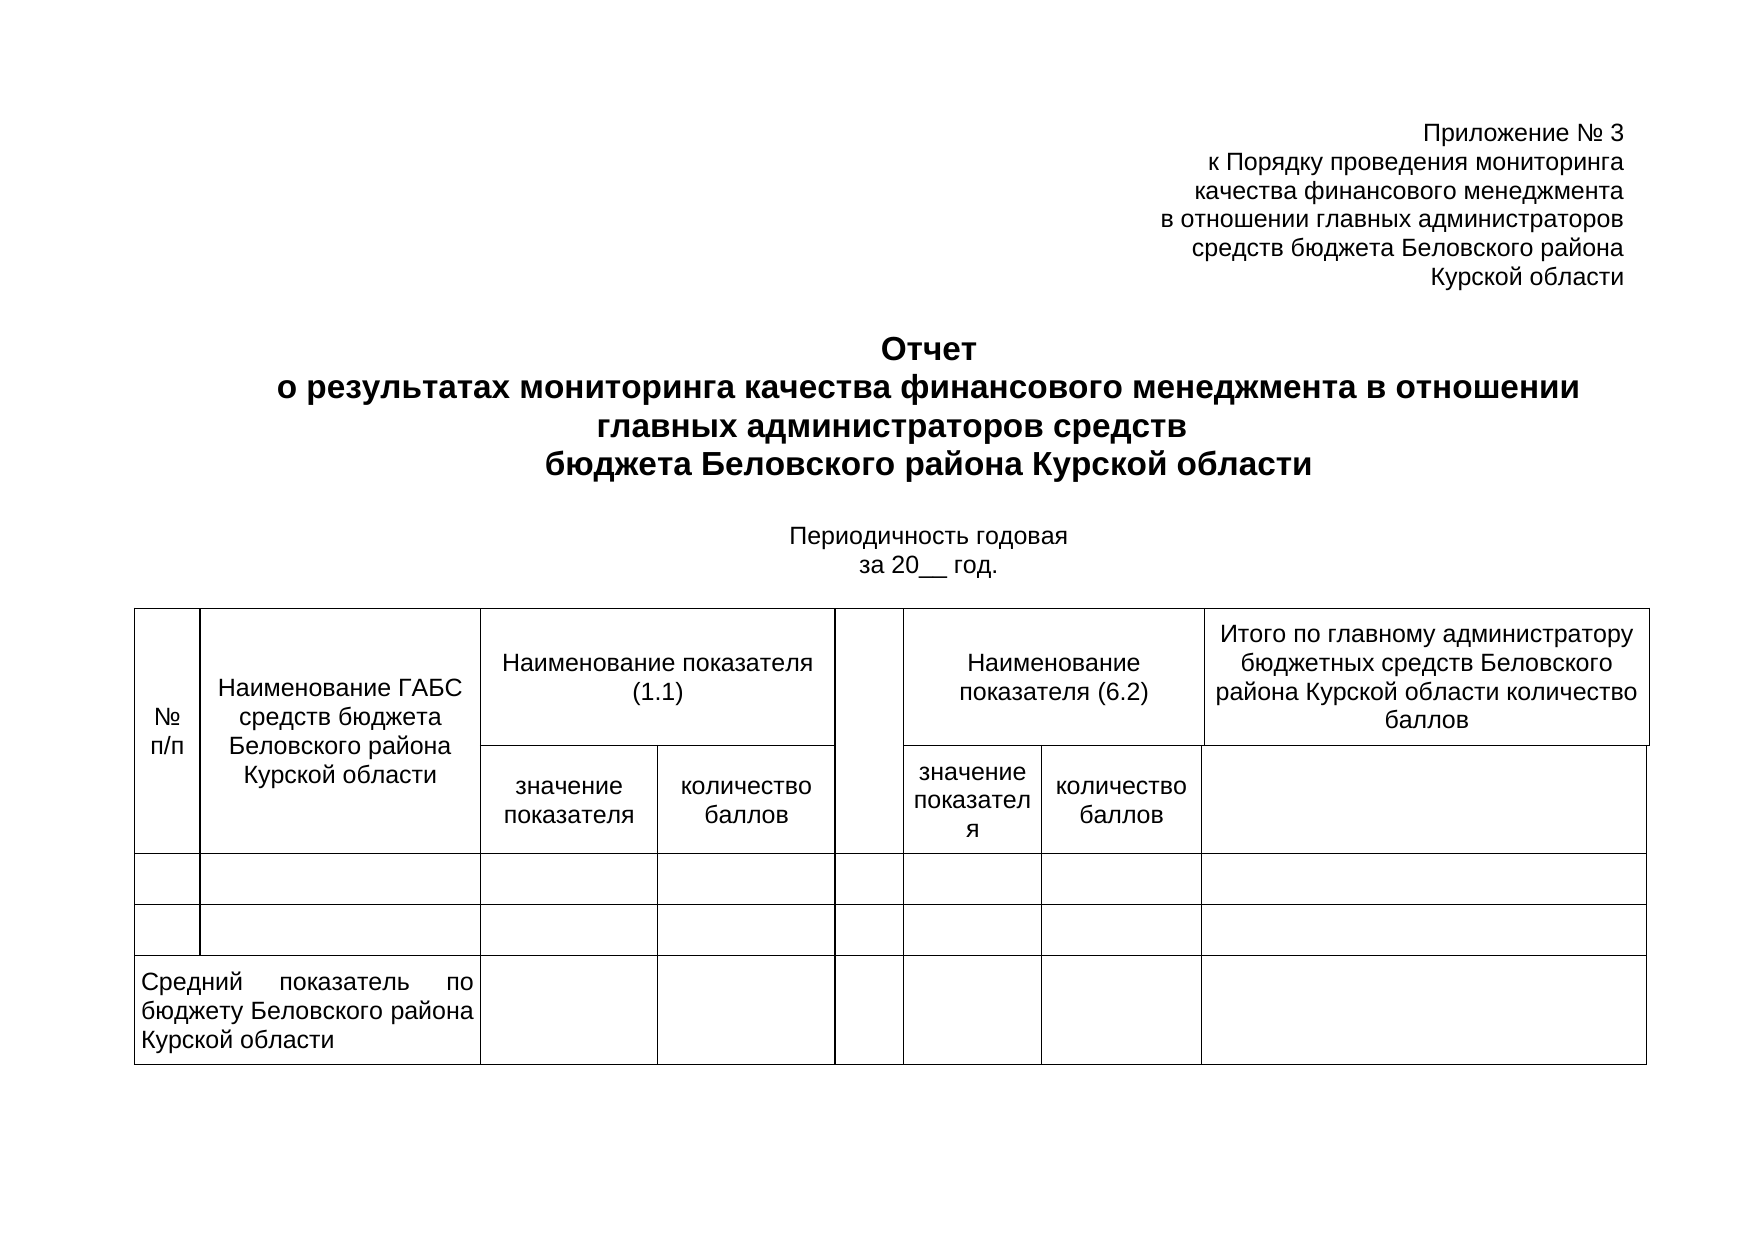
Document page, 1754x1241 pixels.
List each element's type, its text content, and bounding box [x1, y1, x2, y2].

table_cell количество баллов [658, 746, 834, 853]
table_cell [1042, 905, 1201, 955]
table_cell [481, 854, 657, 904]
text Периодичность годовая [159, 521, 1624, 550]
table_cell [836, 854, 903, 904]
table_cell [1042, 854, 1201, 904]
text средств бюджета Беловского района [159, 233, 1624, 262]
text о результатах мониторинга качества финансового менеджмента в отношении главных администраторов средств [159, 367, 1624, 444]
table_cell [1202, 854, 1646, 904]
table_cell количество баллов [1042, 746, 1201, 853]
text за 20__ год. [159, 550, 1624, 579]
text бюджета Беловского района Курской области [159, 444, 1624, 483]
table_cell [1202, 905, 1646, 955]
table_cell [201, 854, 480, 904]
table_cell [904, 854, 1041, 904]
table_cell значение показателя [904, 746, 1041, 853]
table_cell [1202, 746, 1646, 853]
table_header № п/п [135, 609, 199, 853]
table_cell [658, 956, 834, 1064]
table_cell [481, 905, 657, 955]
table_cell [135, 905, 199, 955]
table_header Наименование показателя (6.2) [904, 609, 1204, 745]
table_header [836, 609, 903, 853]
table_cell [904, 905, 1041, 955]
table_cell [658, 854, 834, 904]
table_header Итого по главному администратору бюджетных средств Беловского района Курской области количество баллов [1205, 609, 1649, 745]
table_cell [1042, 956, 1201, 1064]
text Отчет [159, 329, 1624, 367]
table_cell [1202, 956, 1646, 1064]
table_header Наименование ГАБС средств бюджета Беловского района Курской области [201, 609, 480, 853]
text в отношении главных администраторов [159, 204, 1624, 233]
table_cell Средний показатель по бюджету Беловского района Курской области [135, 956, 480, 1064]
table_cell [201, 905, 480, 955]
text качества финансового менеджмента [159, 176, 1624, 204]
table_cell [135, 854, 199, 904]
table_cell [481, 956, 657, 1064]
text Приложение № 3 [159, 118, 1624, 147]
text к Порядку проведения мониторинга [159, 147, 1624, 176]
table_cell [658, 905, 834, 955]
table_cell [836, 956, 903, 1064]
table_cell [904, 956, 1041, 1064]
text Курской области [159, 262, 1624, 291]
table_cell значение показателя [481, 746, 657, 853]
table_header Наименование показателя (1.1) [481, 609, 834, 745]
table_cell [836, 905, 903, 955]
